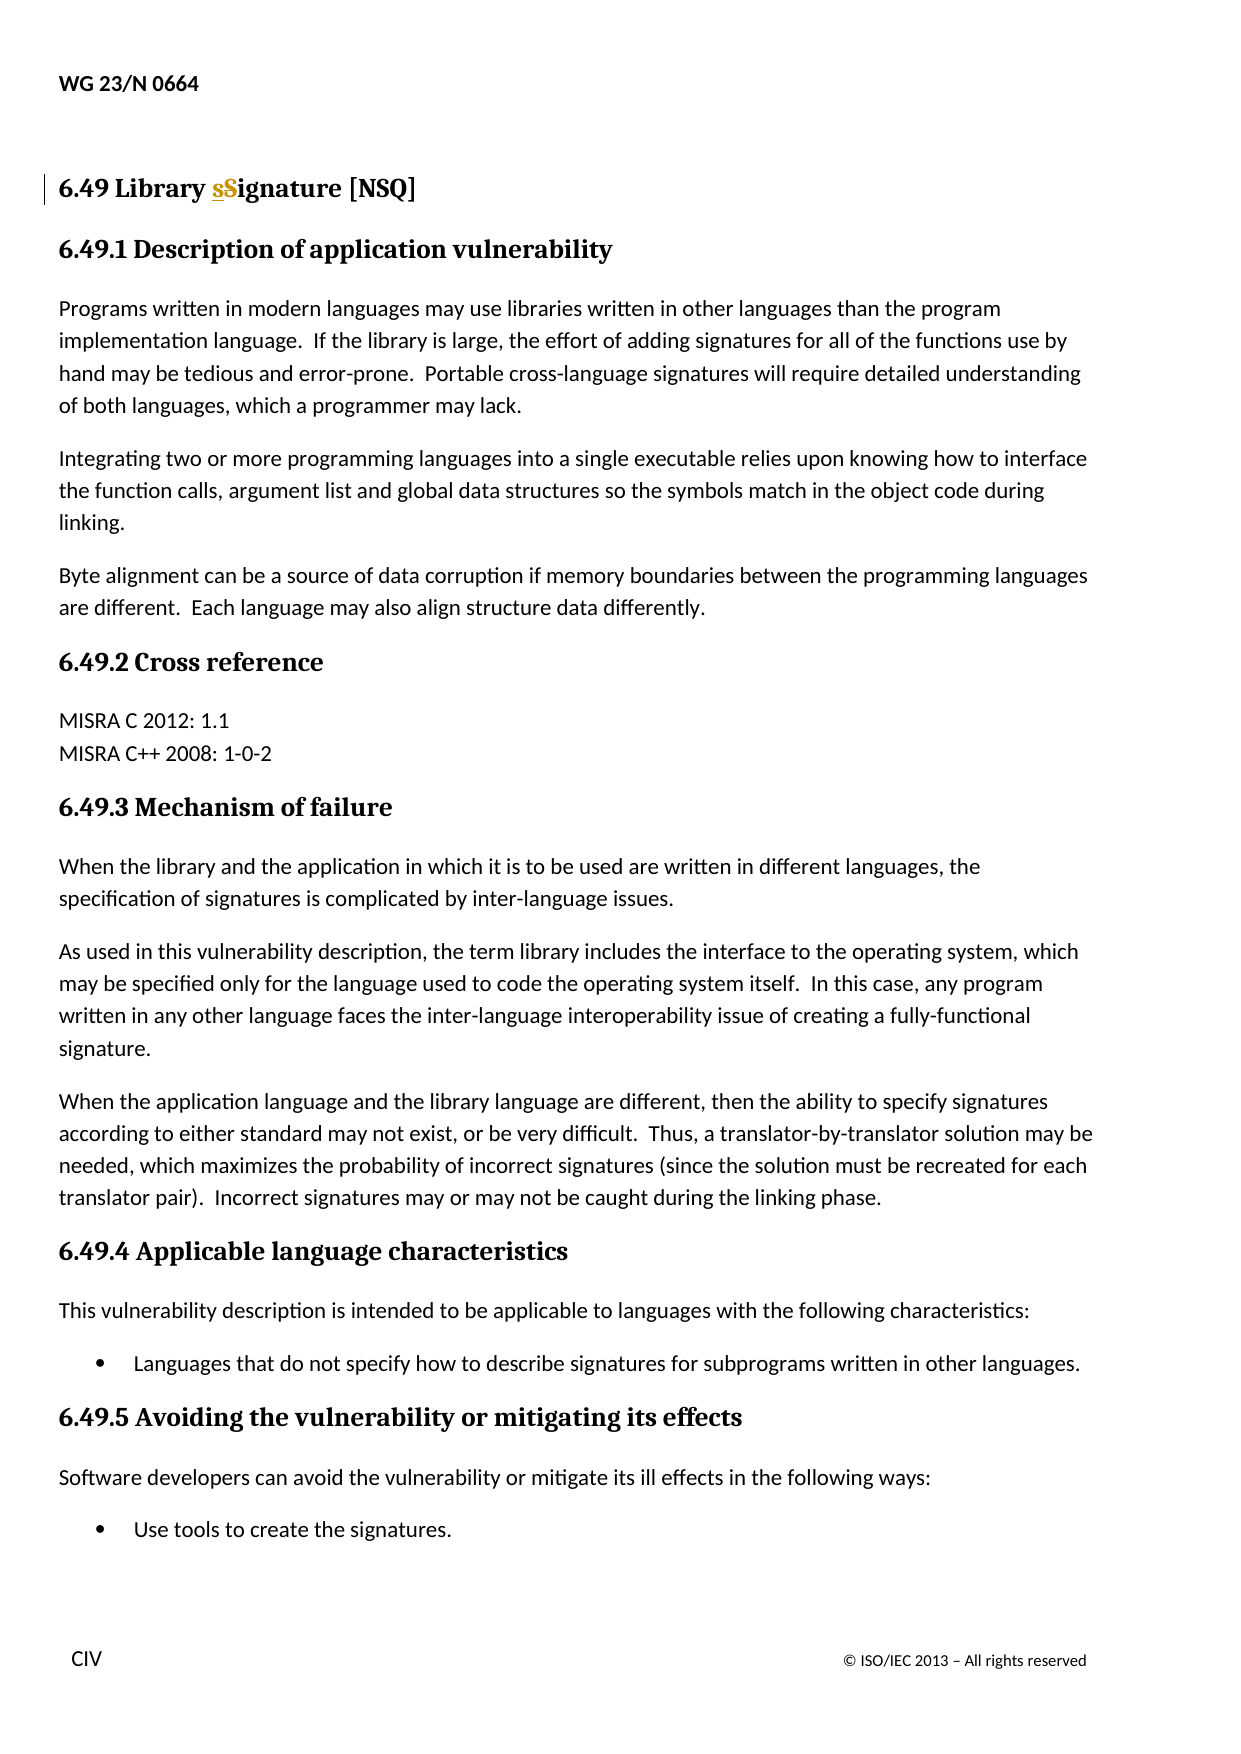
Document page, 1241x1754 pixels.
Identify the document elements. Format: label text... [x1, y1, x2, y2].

text Byte alignment can be a source of data corruption if memory boundaries between the programming languages are different. Each language may also align structure data differently. [58, 561, 1099, 622]
text Integrating two or more programming languages into a single executable relies upon knowing how to interface the function calls, argument list and global data structures so the symbols match in the object code during linking. [58, 444, 1099, 536]
text Programs written in modern languages may use libraries written in other languages than the program implementation language. If the library is large, the effort of adding signatures for all of the functions use by hand may be tedious and error-prone. Portable cross-language signatures will require detailed understanding of both languages, which a programmer may lack. [58, 294, 1099, 419]
subtitle 6.49.2 Cross reference [58, 647, 1099, 678]
text Software developers can avoid the vulnerability or mitigate its ill effects in the following ways: [58, 1463, 1099, 1491]
subtitle 6.49.4 Applicable language characteristics [58, 1236, 1099, 1267]
text As used in this vulnerability description, the term library includes the interface to the operating system, which may be specified only for the language used to code the operating system itself. In this case, any program written in any other language faces the inter-language interoperability issue of creating a fully-functional signature. [58, 937, 1099, 1062]
list Use tools to create the signatures. [96, 1516, 1099, 1544]
text When the library and the application in which it is to be used are written in different languages, the specification of signatures is complicated by inter-language issues. [58, 852, 1099, 912]
text MISRA C++ 2008: 1-0-2 [58, 739, 1099, 767]
text MISRA C 2012: 1.1 [58, 707, 1099, 735]
text When the application language and the library language are different, then the ability to specify signatures according to either standard may not exist, or be very difficult. Thus, a translator-by-translator solution may be needed, which maximizes the probability of incorrect signatures (since the solution must be recreated for each translator pair). Incorrect signatures may or may not be caught during the linking phase. [58, 1087, 1099, 1211]
list Languages that do not specify how to describe signatures for subprograms written in other languages. [96, 1349, 1099, 1377]
subtitle 6.49.3 Mechanism of failure [58, 792, 1099, 823]
subtitle 6.49.1 Description of application vulnerability [58, 234, 1099, 265]
text This vulnerability description is intended to be applicable to languages with the following characteristics: [58, 1296, 1099, 1324]
subtitle 6.49 Library ignature [NSQ] [58, 173, 1099, 205]
subtitle 6.49.5 Avoiding the vulnerability or mitigating its effects [58, 1402, 1099, 1434]
